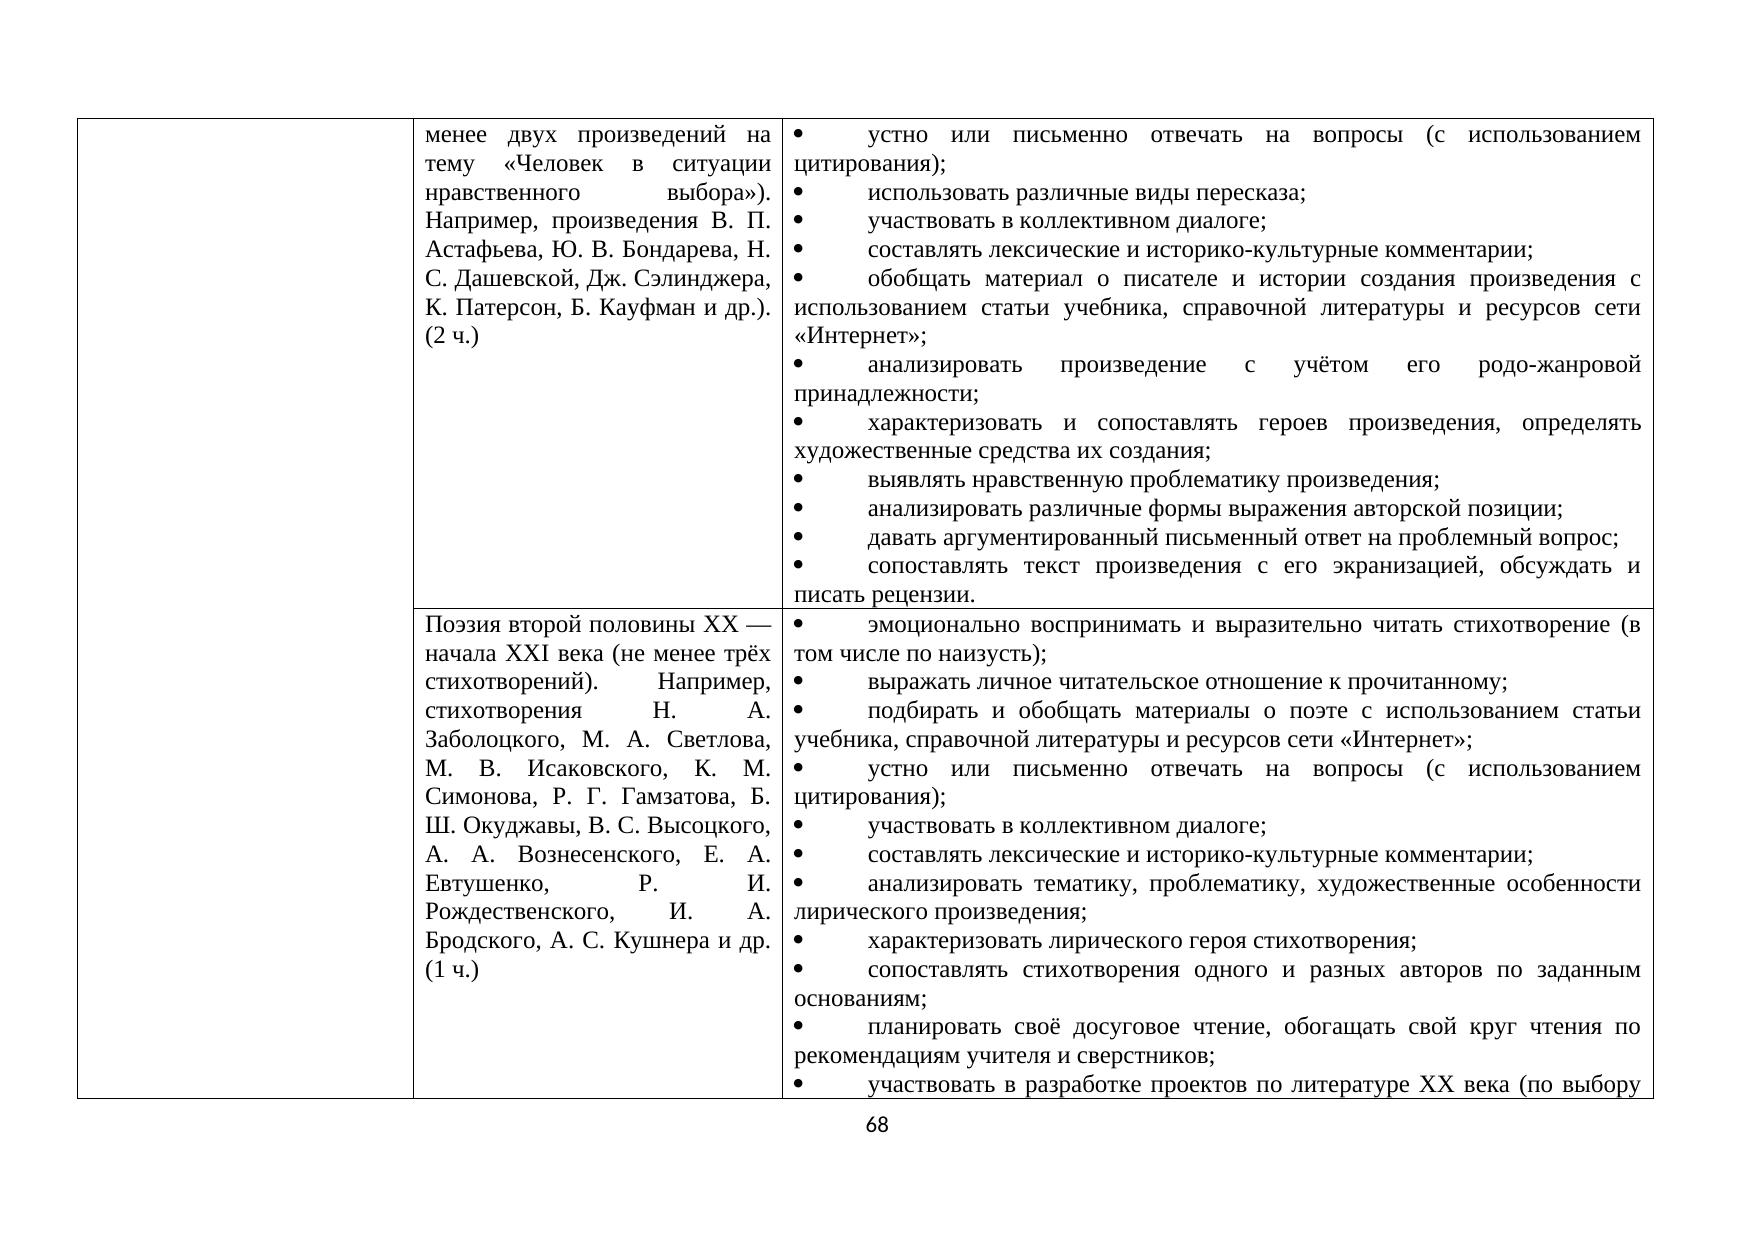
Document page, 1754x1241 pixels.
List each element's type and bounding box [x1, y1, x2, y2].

table_cell [783, 609, 1653, 1098]
table_cell [783, 119, 1653, 608]
table_cell [414, 119, 782, 608]
table_cell [414, 609, 782, 1098]
